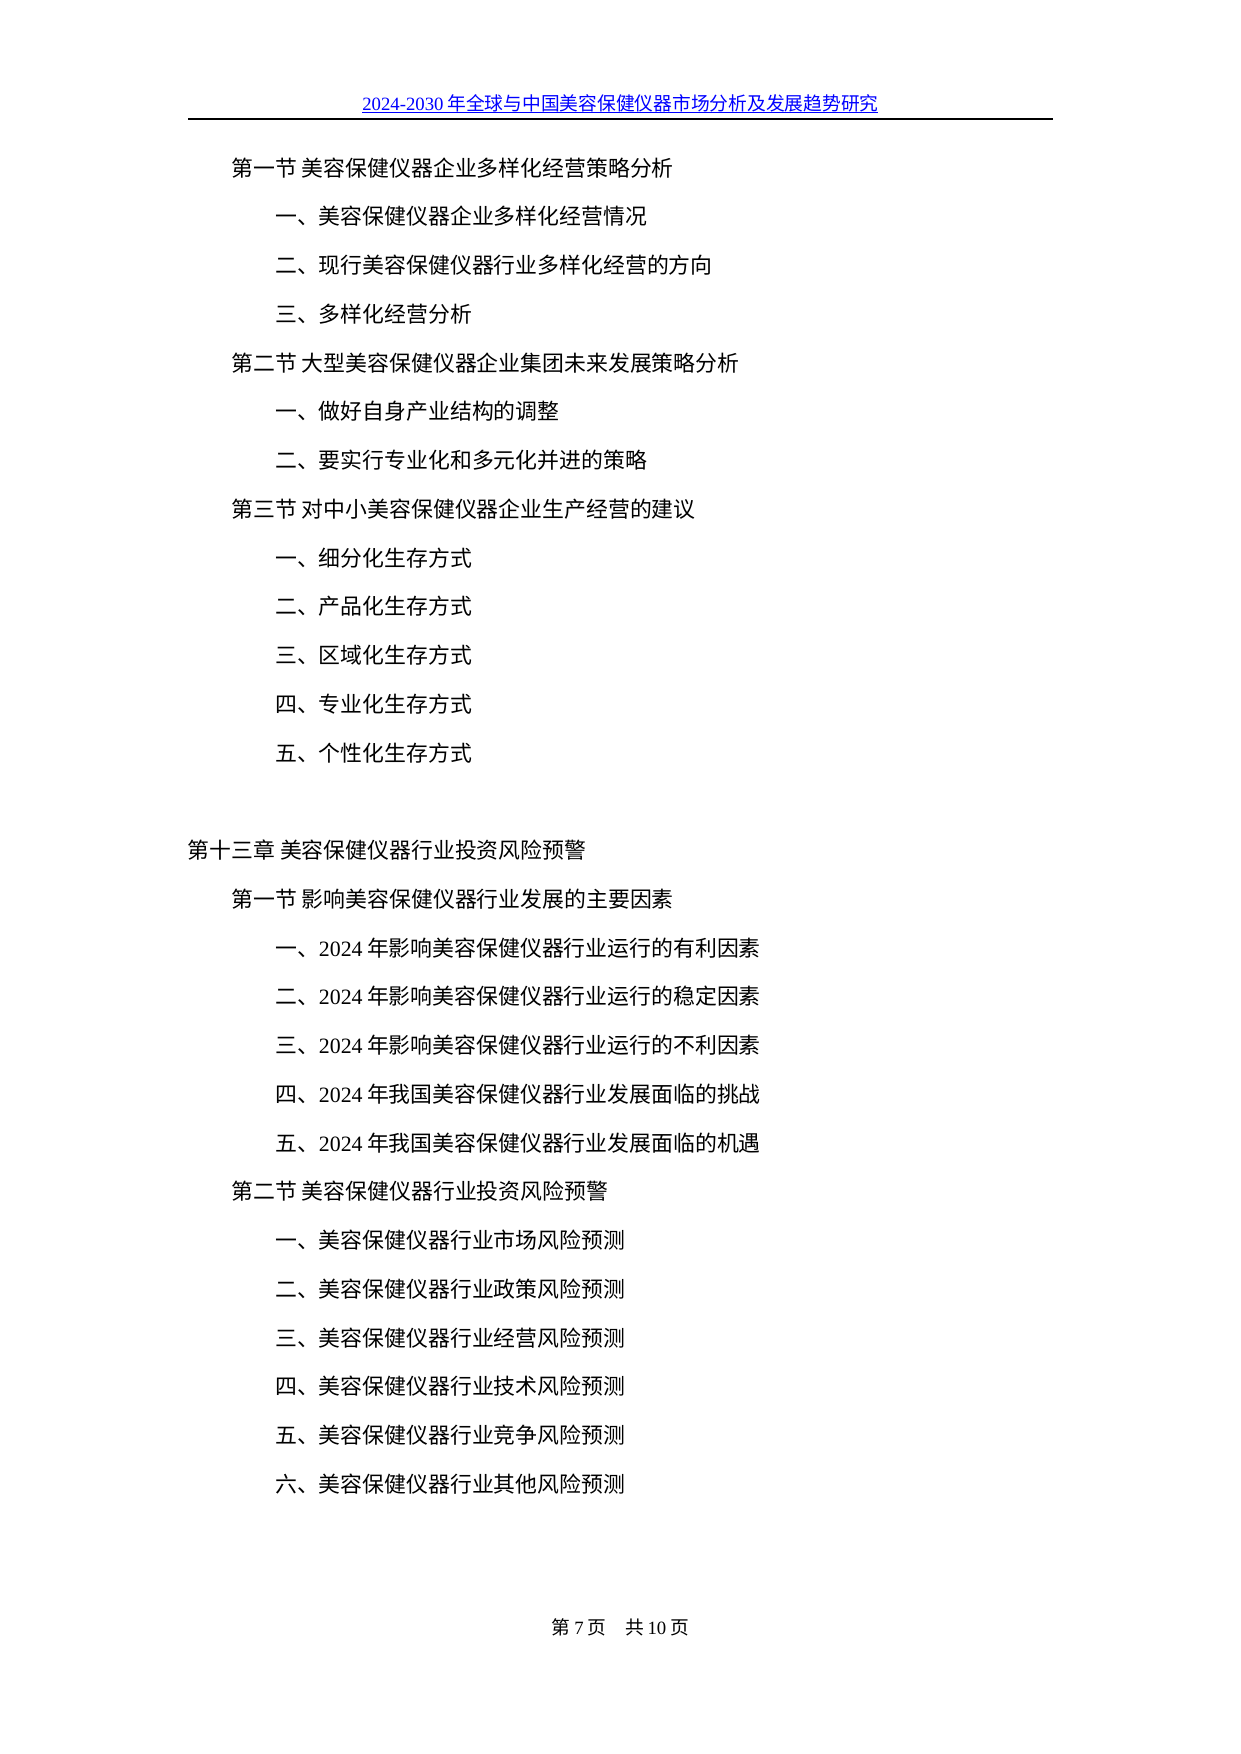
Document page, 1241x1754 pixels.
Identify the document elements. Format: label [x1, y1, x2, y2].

text [187, 150, 1053, 1499]
